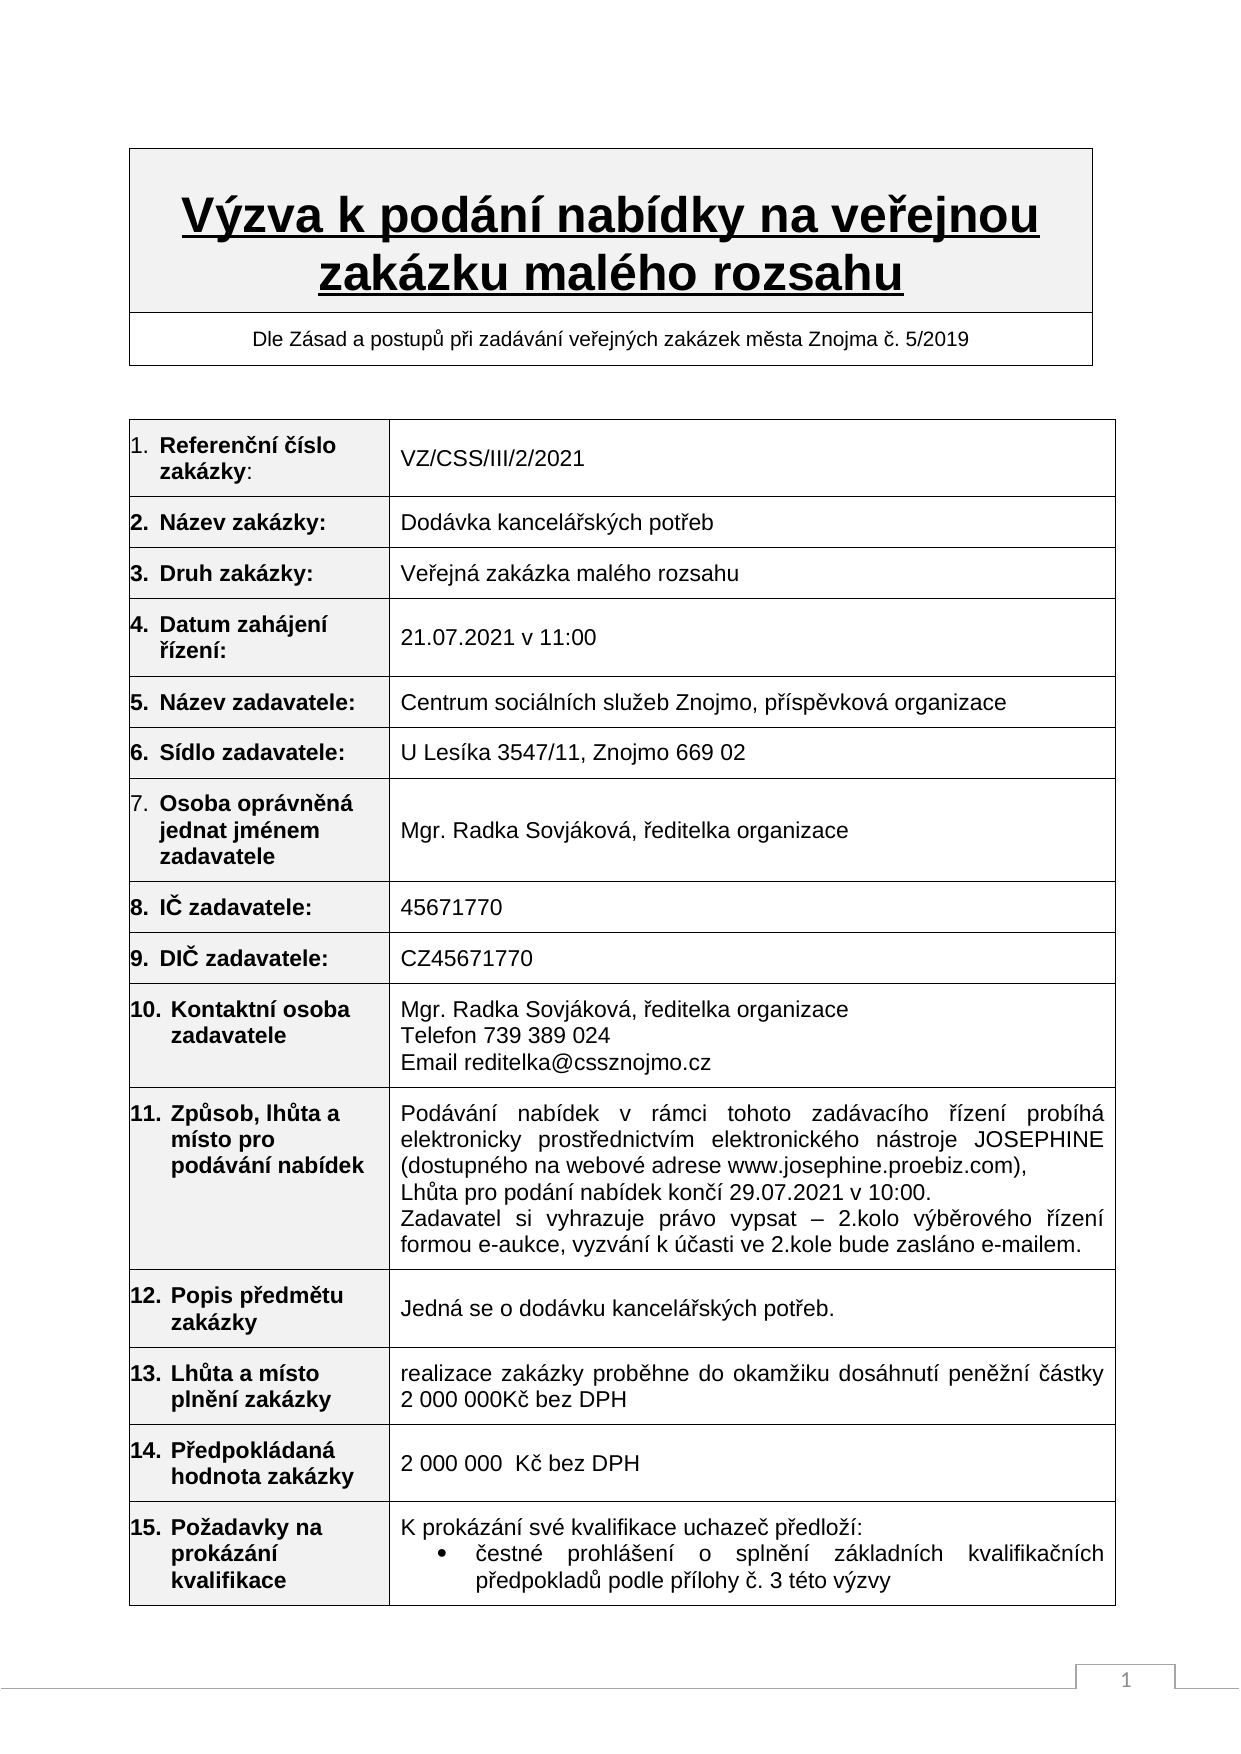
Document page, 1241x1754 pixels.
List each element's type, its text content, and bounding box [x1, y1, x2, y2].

table_cell Centrum sociálních služeb Znojmo, příspěvková organizace [390, 677, 1115, 727]
table_cell Jedná se o dodávku kancelářských potřeb. [390, 1270, 1115, 1347]
table_cell Dodávka kancelářských potřeb [390, 497, 1115, 547]
table_cell 45671770 [390, 882, 1115, 932]
table_cell CZ45671770 [390, 933, 1115, 983]
table_cell Kontaktní osoba zadavatele [130, 984, 389, 1087]
table_cell Mgr. Radka Sovjáková, ředitelka organizace [390, 779, 1115, 881]
table_cell Dle Zásad a postupů při zadávání veřejných zakázek města Znojma č. 5/2019 [130, 313, 1092, 365]
table_cell Osoba oprávněná jednat jménem zadavatele [130, 779, 389, 881]
table_cell 21.07.2021 v 11:00 [390, 599, 1115, 676]
table_cell Sídlo zadavatele: [130, 728, 389, 777]
table_cell realizace zakázky proběhne do okamžiku dosáhnutí peněžní částky 2 000 000Kč bez DPH [390, 1348, 1115, 1424]
table_cell Druh zakázky: [130, 548, 389, 598]
table_header Referenční číslo zakázky: [130, 420, 389, 496]
table_header VZ/CSS/III/2/2021 [390, 420, 1115, 496]
table_header Výzva k podání nabídky na veřejnou zakázku malého rozsahu [130, 149, 1092, 312]
table_cell Předpokládaná hodnota zakázky [130, 1425, 389, 1501]
table_cell Datum zahájení řízení: [130, 599, 389, 676]
table_cell Název zakázky: [130, 497, 389, 547]
table_cell Název zadavatele: [130, 677, 389, 727]
table_cell Způsob, lhůta a místo pro podávání nabídek [130, 1088, 389, 1269]
table_cell Lhůta a místo plnění zakázky [130, 1348, 389, 1424]
table_cell IČ zadavatele: [130, 882, 389, 932]
table_cell Popis předmětu zakázky [130, 1270, 389, 1347]
table_cell Veřejná zakázka malého rozsahu [390, 548, 1115, 598]
table_cell Podávání nabídek v rámci tohoto zadávacího řízení probíhá elektronicky prostřednictvím elektronického nástroje JOSEPHINE (dostupného na webové adrese www.josephine.proebiz.com), Lhůta pro podání nabídek končí 29.07.2021 v 10:00. Zadavatel si vyhrazuje právo vypsat – 2.kolo výběrového řízení formou e-aukce, vyzvání k účasti ve 2.kole bude zasláno e-mailem. [390, 1088, 1115, 1269]
table_cell U Lesíka 3547/11, Znojmo 669 02 [390, 728, 1115, 777]
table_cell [130, 1502, 389, 1605]
table_cell DIČ zadavatele: [130, 933, 389, 983]
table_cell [390, 1502, 1115, 1605]
table_cell 2 000 000 Kč bez DPH [390, 1425, 1115, 1501]
table_cell Mgr. Radka Sovjáková, ředitelka organizace Telefon 739 389 024 Email reditelka@cssznojmo.cz [390, 984, 1115, 1087]
